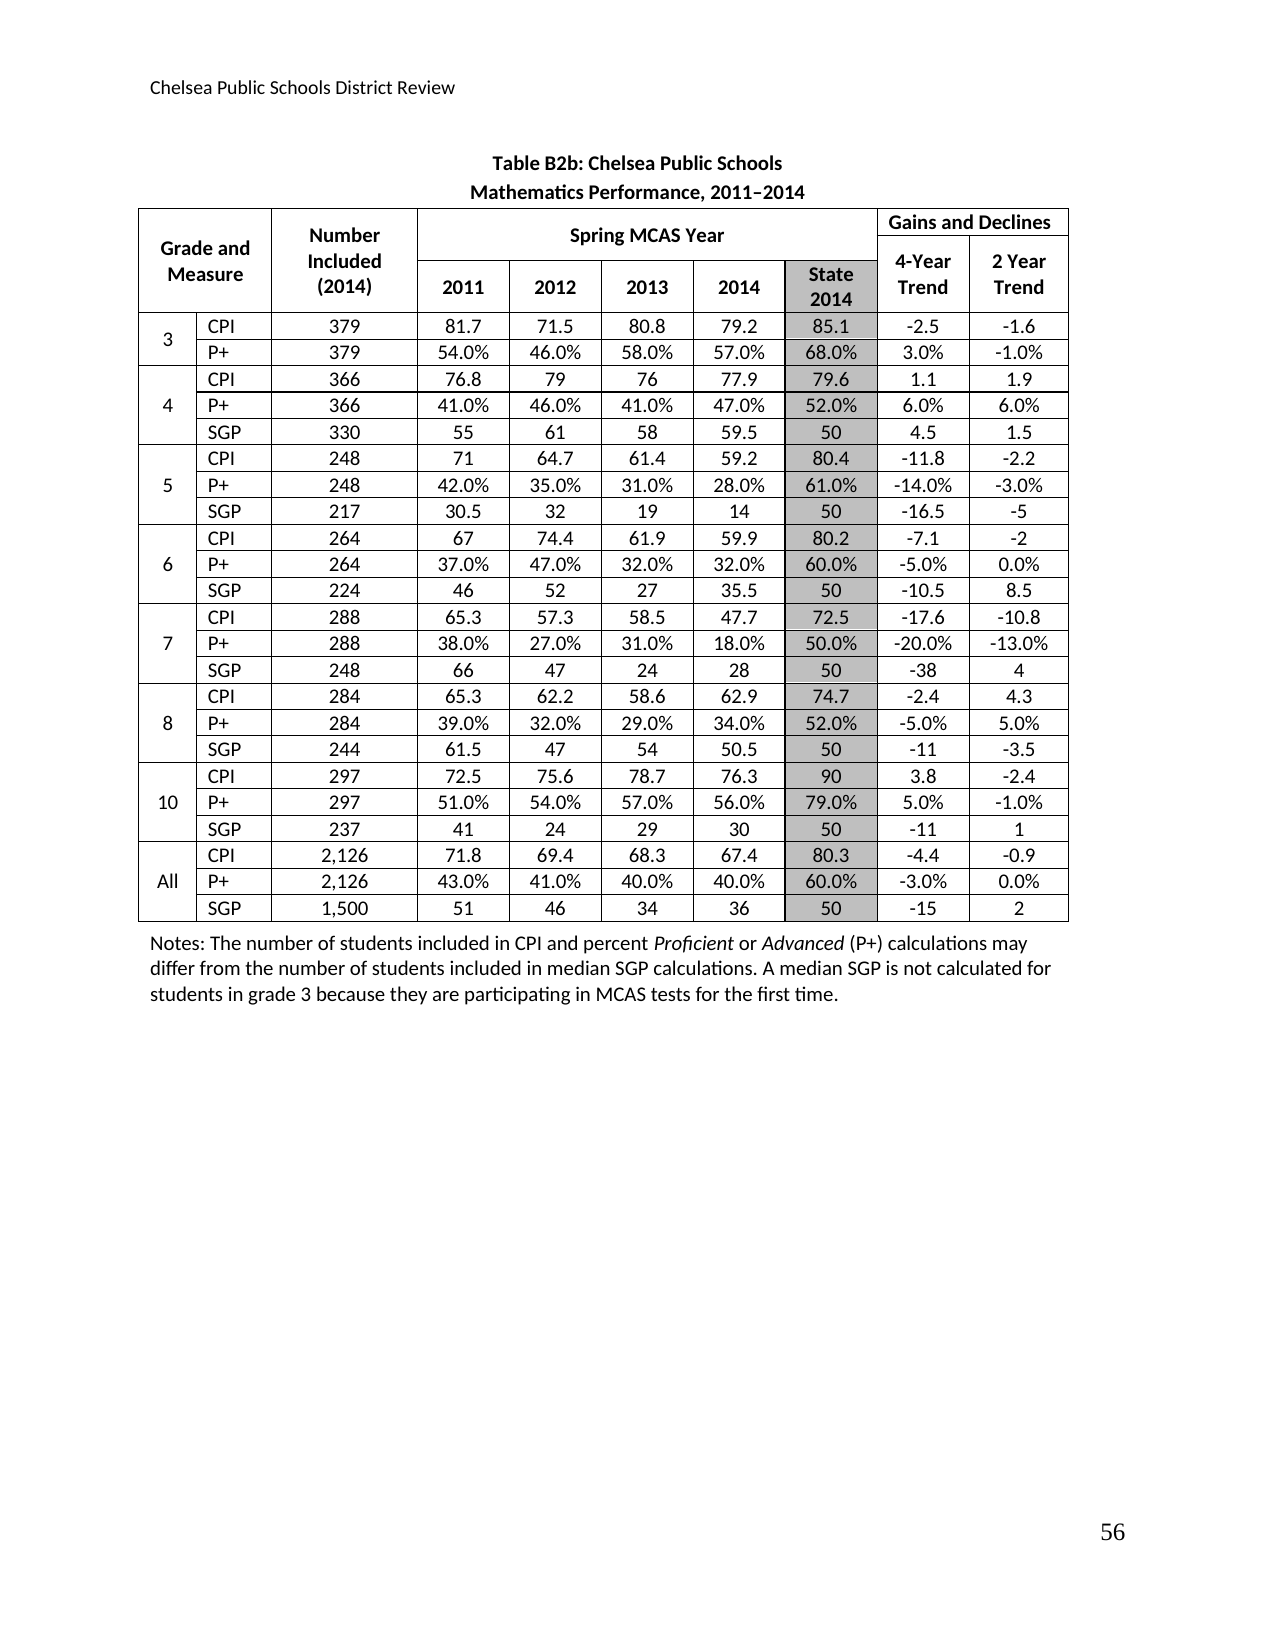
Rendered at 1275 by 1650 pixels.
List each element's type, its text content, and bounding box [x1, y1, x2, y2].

table_cell 244 [272, 736, 417, 762]
table_cell -38 [878, 657, 969, 682]
table_cell 4.5 [878, 419, 969, 444]
table_cell 57.3 [510, 604, 601, 629]
table_cell 288 [272, 604, 417, 629]
table_cell 46.0% [510, 340, 601, 365]
table_cell -3.0% [878, 869, 969, 894]
table_cell 68.3 [602, 842, 693, 868]
table_cell 366 [272, 366, 417, 391]
table_cell 30 [694, 816, 784, 841]
table_cell -0.9 [970, 842, 1068, 868]
table_cell 4 [139, 366, 196, 444]
table_cell 32 [510, 498, 601, 524]
table_cell 54.0% [510, 789, 601, 815]
table_cell 366 [272, 393, 417, 418]
table_cell -10.8 [970, 604, 1068, 629]
table_cell 41 [418, 816, 509, 841]
table_cell -2.5 [878, 313, 969, 338]
table_cell -20.0% [878, 631, 969, 656]
table_cell 6.0% [878, 393, 969, 418]
table_cell 62.2 [510, 684, 601, 709]
table_cell State 2014 [786, 261, 877, 312]
table_cell 50 [786, 578, 877, 603]
table_cell 79.0% [786, 789, 877, 815]
table_cell -16.5 [878, 498, 969, 524]
table_cell 14 [694, 498, 784, 524]
table_cell CPI [197, 445, 271, 471]
table_cell 31.0% [602, 631, 693, 656]
table_cell 61.5 [418, 736, 509, 762]
table_cell 46 [510, 895, 601, 921]
table_cell 18.0% [694, 631, 784, 656]
table_cell 61.9 [602, 525, 693, 550]
table_cell SGP [197, 498, 271, 524]
table_cell 6.0% [970, 393, 1068, 418]
table_cell 80.3 [786, 842, 877, 868]
table_cell 34 [602, 895, 693, 921]
table_cell 217 [272, 498, 417, 524]
table_cell 2012 [510, 261, 601, 312]
table_cell CPI [197, 525, 271, 550]
table_cell 71.5 [510, 313, 601, 338]
table_cell 379 [272, 340, 417, 365]
table_cell 59.5 [694, 419, 784, 444]
table_cell 50 [786, 657, 877, 682]
table_cell 29.0% [602, 710, 693, 735]
table_cell 47 [510, 736, 601, 762]
table_cell 76 [602, 366, 693, 391]
table_cell 24 [602, 657, 693, 682]
table_cell 37.0% [418, 551, 509, 577]
table_cell 41.0% [602, 393, 693, 418]
table_cell 38.0% [418, 631, 509, 656]
table_cell 59.2 [694, 445, 784, 471]
table_cell 71 [418, 445, 509, 471]
table_cell P+ [197, 340, 271, 365]
table_cell 50 [786, 895, 877, 921]
table_cell 19 [602, 498, 693, 524]
table_cell 2 [970, 895, 1068, 921]
table_cell 61 [510, 419, 601, 444]
table_cell 56.0% [694, 789, 784, 815]
table_cell CPI [197, 366, 271, 391]
table_cell 32.0% [694, 551, 784, 577]
table_cell 60.0% [786, 869, 877, 894]
table_cell 80.8 [602, 313, 693, 338]
table_cell 79 [510, 366, 601, 391]
table_cell 5.0% [970, 710, 1068, 735]
table_cell -13.0% [970, 631, 1068, 656]
table_cell 248 [272, 445, 417, 471]
table_cell All [139, 842, 196, 921]
table_cell -11 [878, 816, 969, 841]
table_cell 2,126 [272, 842, 417, 868]
table_cell -2.2 [970, 445, 1068, 471]
table_cell 4.3 [970, 684, 1068, 709]
table_cell 379 [272, 313, 417, 338]
table_cell 47.7 [694, 604, 784, 629]
table_header Grade and Measure [139, 209, 271, 312]
table_cell Notes: The number of students included in CPI and percent Proficient or Advanced (P+) calculations may differ from the number of students included in median SGP calculations. A median SGP is not calculated for students in grade 3 because they are participating in MCAS tests for the first time. [139, 922, 1069, 1006]
table_cell 50 [786, 736, 877, 762]
table_cell 80.4 [786, 445, 877, 471]
table_cell 47.0% [510, 551, 601, 577]
table_cell -10.5 [878, 578, 969, 603]
table_cell 3.8 [878, 763, 969, 788]
table_cell P+ [197, 631, 271, 656]
table_cell 297 [272, 789, 417, 815]
table_cell P+ [197, 869, 271, 894]
table_cell 32.0% [602, 551, 693, 577]
table_cell 50.0% [786, 631, 877, 656]
table_cell 30.5 [418, 498, 509, 524]
table_cell 50 [786, 419, 877, 444]
table_cell -2.4 [878, 684, 969, 709]
table_cell 68.0% [786, 340, 877, 365]
table_cell -2.4 [970, 763, 1068, 788]
table_cell 74.7 [786, 684, 877, 709]
table_cell 248 [272, 472, 417, 497]
table_cell 59.9 [694, 525, 784, 550]
table_cell 60.0% [786, 551, 877, 577]
table_cell 0.0% [970, 551, 1068, 577]
table_cell 46 [418, 578, 509, 603]
table_cell 79.2 [694, 313, 784, 338]
table_cell 72.5 [786, 604, 877, 629]
table_cell 1.9 [970, 366, 1068, 391]
table_cell SGP [197, 578, 271, 603]
table_cell 29 [602, 816, 693, 841]
table_cell 52 [510, 578, 601, 603]
table_cell 36 [694, 895, 784, 921]
table_cell 67.4 [694, 842, 784, 868]
table_cell 78.7 [602, 763, 693, 788]
table_cell 1.5 [970, 419, 1068, 444]
table_cell 61.0% [786, 472, 877, 497]
table_cell 64.7 [510, 445, 601, 471]
table_cell P+ [197, 551, 271, 577]
table_cell 51.0% [418, 789, 509, 815]
table_cell 58.5 [602, 604, 693, 629]
table_cell 61.4 [602, 445, 693, 471]
table_cell 0.0% [970, 869, 1068, 894]
table_cell 65.3 [418, 604, 509, 629]
table_cell -3.0% [970, 472, 1068, 497]
table_cell P+ [197, 393, 271, 418]
table_cell 40.0% [694, 869, 784, 894]
table_cell 4-Year Trend [878, 236, 969, 312]
table_cell 47 [510, 657, 601, 682]
table_cell 85.1 [786, 313, 877, 338]
table_cell -11 [878, 736, 969, 762]
table_cell 2013 [602, 261, 693, 312]
table_cell P+ [197, 789, 271, 815]
table_cell 3.0% [878, 340, 969, 365]
table_cell 2,126 [272, 869, 417, 894]
table_cell 52.0% [786, 710, 877, 735]
table_cell 43.0% [418, 869, 509, 894]
table_cell 7 [139, 604, 196, 682]
table_cell 27.0% [510, 631, 601, 656]
table_cell CPI [197, 842, 271, 868]
table_cell 35.5 [694, 578, 784, 603]
table_cell -3.5 [970, 736, 1068, 762]
table_header Number Included (2014) [272, 209, 417, 312]
table_cell 57.0% [694, 340, 784, 365]
table_cell 65.3 [418, 684, 509, 709]
table_cell -5.0% [878, 551, 969, 577]
table_cell 4 [970, 657, 1068, 682]
table_header Spring MCAS Year [418, 209, 877, 260]
table_cell 81.7 [418, 313, 509, 338]
table_cell 77.9 [694, 366, 784, 391]
table_cell -1.0% [970, 340, 1068, 365]
table_cell 76.8 [418, 366, 509, 391]
table_cell -7.1 [878, 525, 969, 550]
table_cell -15 [878, 895, 969, 921]
table_cell 27 [602, 578, 693, 603]
table_cell 66 [418, 657, 509, 682]
table_cell 248 [272, 657, 417, 682]
table_cell 5 [139, 445, 196, 524]
table_cell 90 [786, 763, 877, 788]
table_cell 74.4 [510, 525, 601, 550]
table_cell 297 [272, 763, 417, 788]
table_header Gains and Declines [878, 209, 1068, 235]
table_cell 2014 [694, 261, 784, 312]
table_cell 72.5 [418, 763, 509, 788]
table_cell 51 [418, 895, 509, 921]
table_cell 34.0% [694, 710, 784, 735]
table_cell 54 [602, 736, 693, 762]
table_cell 1 [970, 816, 1068, 841]
table_cell -14.0% [878, 472, 969, 497]
table_cell 57.0% [602, 789, 693, 815]
table_cell -1.0% [970, 789, 1068, 815]
table_cell 32.0% [510, 710, 601, 735]
table_cell 5.0% [878, 789, 969, 815]
table_cell 8.5 [970, 578, 1068, 603]
table_cell 42.0% [418, 472, 509, 497]
table_cell 288 [272, 631, 417, 656]
table_cell 330 [272, 419, 417, 444]
table_cell P+ [197, 710, 271, 735]
table_cell 71.8 [418, 842, 509, 868]
table_cell CPI [197, 763, 271, 788]
table_cell 80.2 [786, 525, 877, 550]
table_cell 284 [272, 710, 417, 735]
table_cell -2 [970, 525, 1068, 550]
table_cell 264 [272, 551, 417, 577]
table_cell -17.6 [878, 604, 969, 629]
table_cell -4.4 [878, 842, 969, 868]
table_cell SGP [197, 895, 271, 921]
table_cell 2 Year Trend [970, 236, 1068, 312]
table_cell 39.0% [418, 710, 509, 735]
table_cell 50 [786, 498, 877, 524]
table_cell 28.0% [694, 472, 784, 497]
table_cell SGP [197, 736, 271, 762]
table_cell CPI [197, 684, 271, 709]
table_cell 224 [272, 578, 417, 603]
table_cell SGP [197, 816, 271, 841]
table_cell 58.6 [602, 684, 693, 709]
table_cell 6 [139, 525, 196, 603]
table_cell 50 [786, 816, 877, 841]
table_cell 52.0% [786, 393, 877, 418]
table_cell -11.8 [878, 445, 969, 471]
table_cell -5.0% [878, 710, 969, 735]
table_cell 41.0% [418, 393, 509, 418]
table_cell 67 [418, 525, 509, 550]
table_cell 47.0% [694, 393, 784, 418]
table_cell 2011 [418, 261, 509, 312]
table_cell 1,500 [272, 895, 417, 921]
table_cell SGP [197, 657, 271, 682]
table_cell CPI [197, 313, 271, 338]
table_cell 237 [272, 816, 417, 841]
table_cell 54.0% [418, 340, 509, 365]
text Mathematics Performance, 2011–2014 [150, 179, 1125, 204]
table_cell 31.0% [602, 472, 693, 497]
table_cell 24 [510, 816, 601, 841]
table_cell 284 [272, 684, 417, 709]
table_cell 79.6 [786, 366, 877, 391]
table_cell 41.0% [510, 869, 601, 894]
table_cell 10 [139, 763, 196, 841]
table_cell 69.4 [510, 842, 601, 868]
table_cell 3 [139, 313, 196, 365]
table_cell 76.3 [694, 763, 784, 788]
table_cell 264 [272, 525, 417, 550]
table_cell 55 [418, 419, 509, 444]
table_cell 8 [139, 684, 196, 762]
text Table B2b: Chelsea Public Schools [150, 150, 1125, 175]
table_cell 62.9 [694, 684, 784, 709]
table_cell 58 [602, 419, 693, 444]
table_cell 75.6 [510, 763, 601, 788]
table_cell 50.5 [694, 736, 784, 762]
table_cell 40.0% [602, 869, 693, 894]
table_cell P+ [197, 472, 271, 497]
table_cell 35.0% [510, 472, 601, 497]
table_cell 28 [694, 657, 784, 682]
table_cell CPI [197, 604, 271, 629]
table_cell -1.6 [970, 313, 1068, 338]
table_cell -5 [970, 498, 1068, 524]
table_cell 58.0% [602, 340, 693, 365]
table_cell SGP [197, 419, 271, 444]
table_cell 46.0% [510, 393, 601, 418]
table_cell 1.1 [878, 366, 969, 391]
